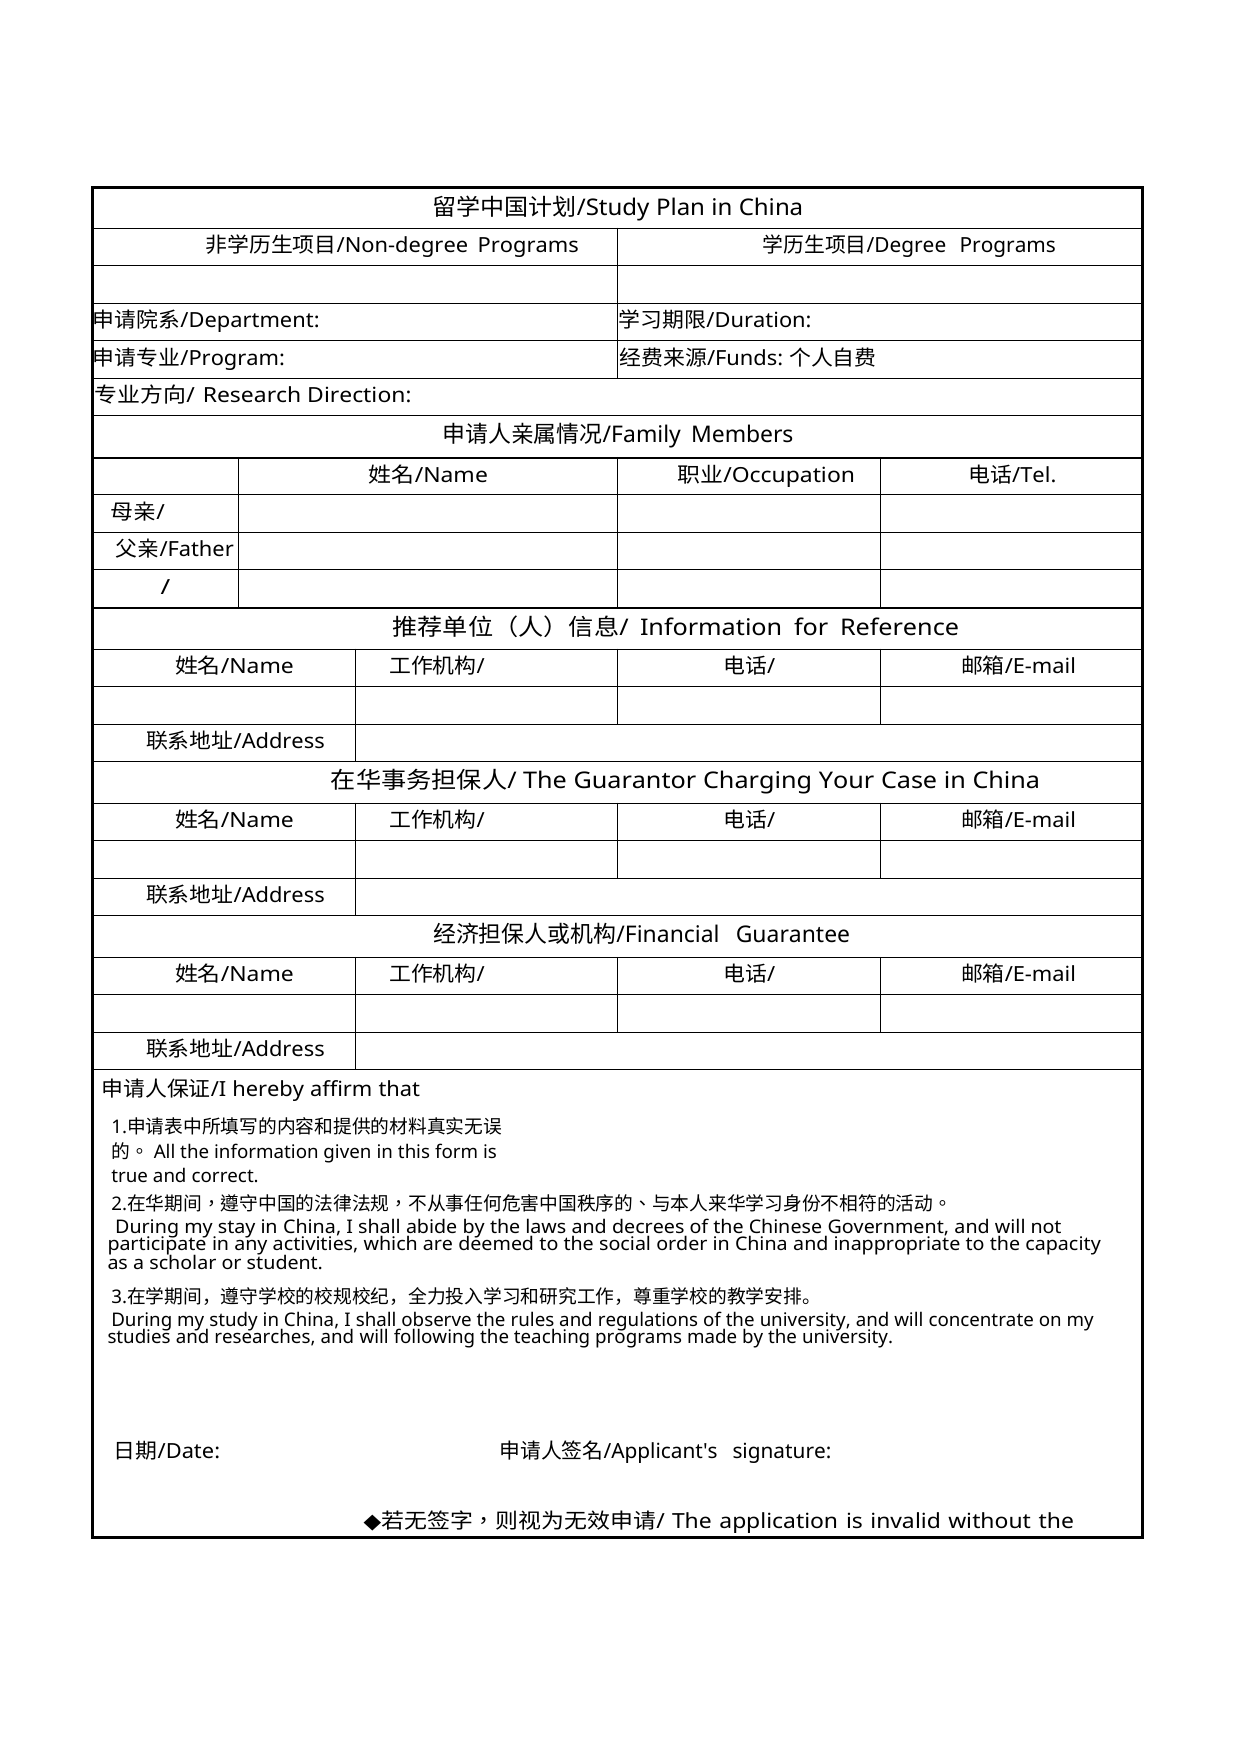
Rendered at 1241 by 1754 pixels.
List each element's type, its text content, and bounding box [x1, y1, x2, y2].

table_cell 工作机构/Organization [356, 958, 617, 994]
table_header 留学中国计划/Study Plan in China [94, 189, 1141, 228]
table_cell [618, 533, 880, 569]
table_cell 电话/Tel. [881, 459, 1141, 494]
table_cell 经济担保人或机构/Financial Guarantee [94, 916, 1141, 957]
table_cell [356, 687, 617, 723]
table_cell [94, 687, 355, 723]
table_cell [239, 495, 617, 532]
table_cell 邮箱/E-mail [881, 650, 1141, 686]
table_cell 联系地址/Address [94, 725, 355, 761]
table_cell 申请人保证/I hereby affirm that 1.申请表中所填写的内容和提供的材料真实无误的。 All the information given in this form is true and correct. 2.在华期间，遵守中国的法律法规，不从事任何危害中国秩序的、与本人来华学习身份不相符的活动。 During my stay in China, I shall abide by the laws and decrees of the Chinese Government, and will not participate in any activities, which are deemed to the social order in China and inappropriate to the capacity as a scholar or student. 3.在学期间，遵守学校的校规校纪，全力投入学习和研究工作，尊重学校的教学安排。 During my study in China, I shall observe the rules and regulations of the university, and will concentrate on my studies and researches, and will following the teaching programs made by the university. 日期/Date: 申请人签名/Applicant's signature: ◆若无签字，则视为无效申请/ The application is invalid without the applicant's signature. [94, 1070, 1141, 1536]
table_cell 父亲/Father [94, 533, 238, 569]
table_cell 工作机构/Organization [356, 650, 617, 686]
table_cell 电话/Tel. [618, 804, 880, 840]
table_cell 申请专业/Program: [94, 341, 617, 378]
table_cell [618, 266, 1141, 303]
table_cell [881, 533, 1141, 569]
table_cell 职业/Occupation [618, 459, 880, 494]
table_cell [94, 459, 238, 494]
table_cell / [94, 570, 238, 607]
table_cell 邮箱/E-mail [881, 804, 1141, 840]
table_cell 推荐单位（人）信息/ Information for Reference [94, 609, 1141, 648]
table_cell 联系地址/Address [94, 879, 355, 915]
table_cell 工作机构/Organization [356, 804, 617, 840]
table_cell 姓名/Name [94, 804, 355, 840]
table_cell 学历生项目/Degree Programs [618, 229, 1141, 265]
table_cell [94, 841, 355, 878]
table_cell 专业方向/ Research Direction: [94, 379, 1141, 415]
table_cell [356, 1033, 1141, 1069]
table_cell [618, 995, 880, 1032]
table_cell [94, 266, 617, 303]
table_cell 姓名/Name [94, 650, 355, 686]
table_cell 母亲/Mother [94, 495, 238, 532]
table_cell [881, 841, 1141, 878]
table_cell [94, 995, 355, 1032]
table_cell 申请人亲属情况/Family Members [94, 416, 1141, 457]
table_cell [618, 570, 880, 607]
table_cell [356, 841, 617, 878]
table_cell 邮箱/E-mail [881, 958, 1141, 994]
table_cell 学习期限/Duration: [618, 304, 1141, 340]
table_cell [356, 995, 617, 1032]
table_cell [356, 879, 1141, 915]
table_cell [881, 995, 1141, 1032]
table_cell [356, 725, 1141, 761]
table_cell 电话/Tel. [618, 650, 880, 686]
table_cell 姓名/Name [239, 459, 617, 494]
table_cell 在华事务担保人/ The Guarantor Charging Your Case in China [94, 762, 1141, 803]
table_cell [239, 533, 617, 569]
table_cell [618, 687, 880, 723]
table_cell [881, 570, 1141, 607]
table_cell [618, 495, 880, 532]
table_cell 电话/Tel. [618, 958, 880, 994]
table_cell 联系地址/Address [94, 1033, 355, 1069]
table_cell [881, 495, 1141, 532]
table_cell 非学历生项目/Non-degree Programs [94, 229, 617, 265]
table_cell [618, 841, 880, 878]
table_cell [239, 570, 617, 607]
table_cell [881, 687, 1141, 723]
table_cell 申请院系/Department: [94, 304, 617, 340]
table_cell 姓名/Name [94, 958, 355, 994]
table_cell 经费来源/Funds: 个人自费 [618, 341, 1141, 378]
